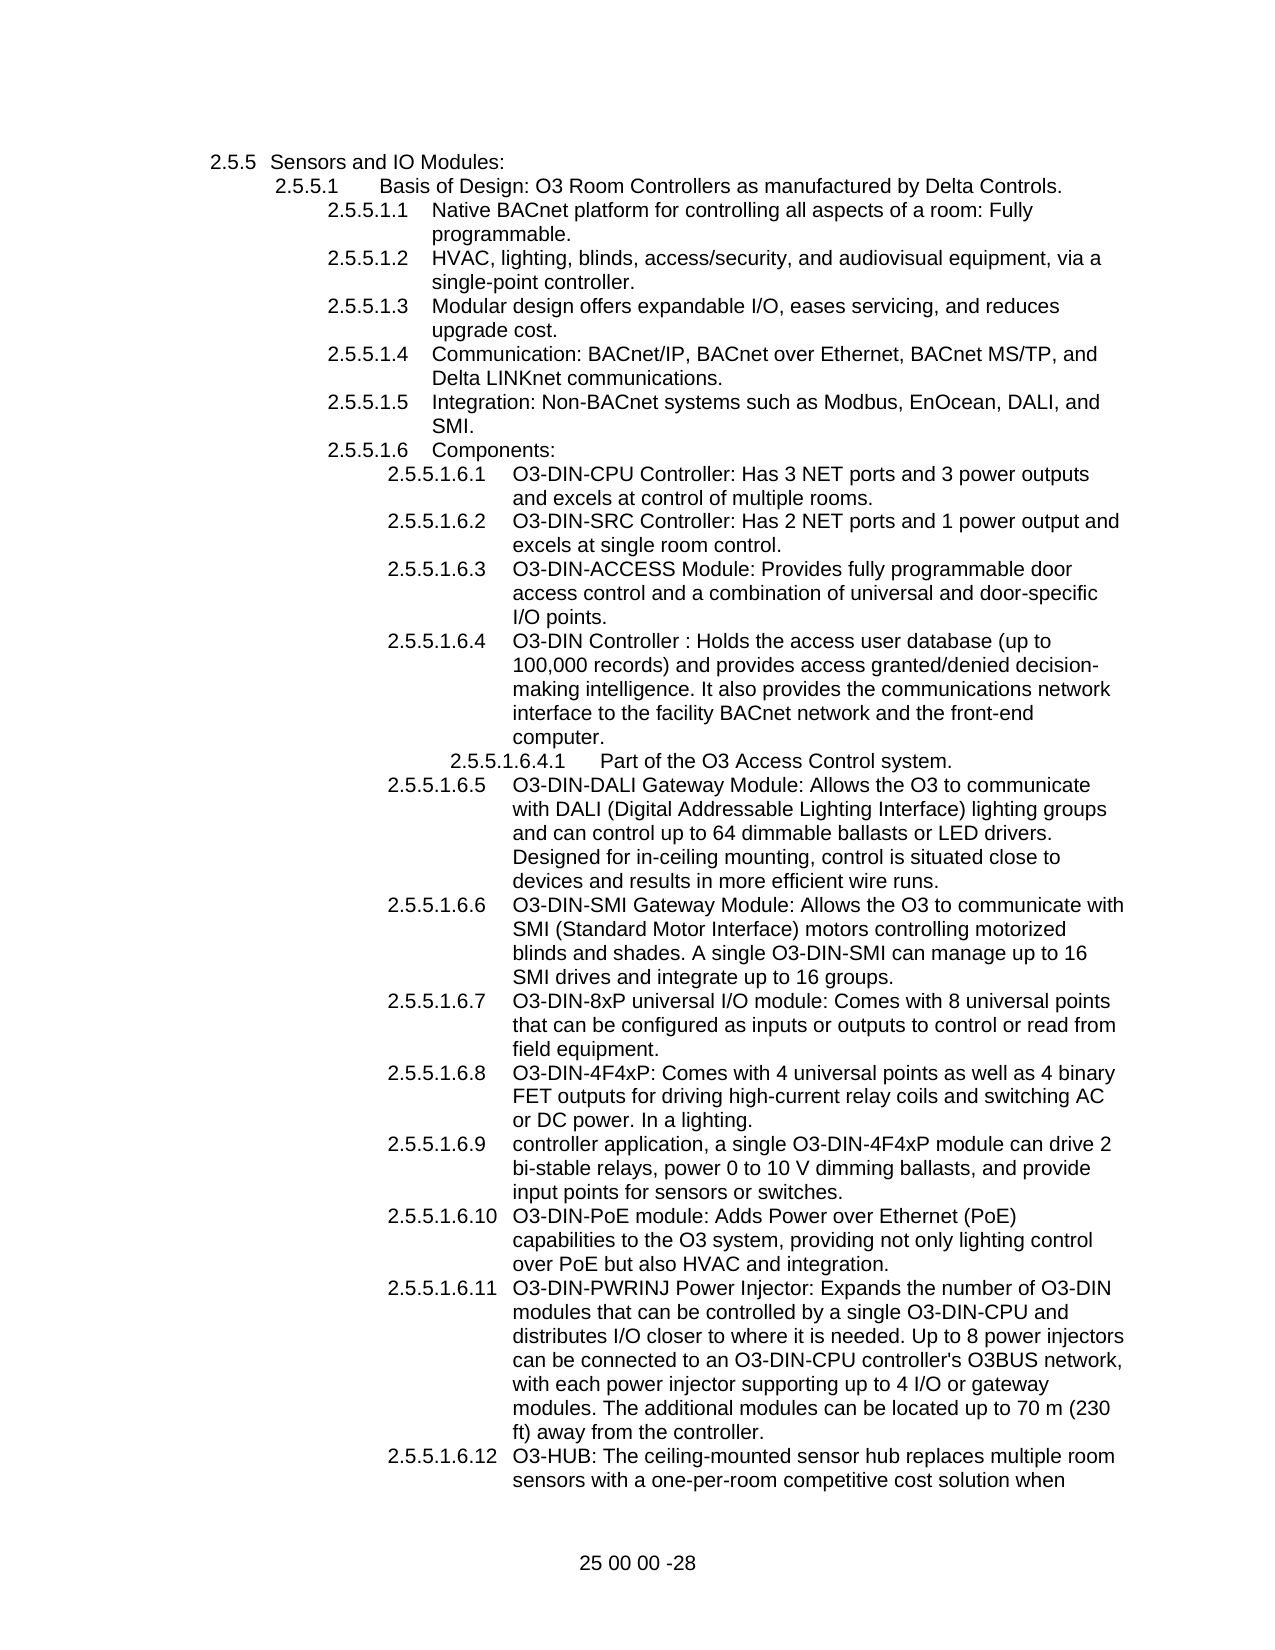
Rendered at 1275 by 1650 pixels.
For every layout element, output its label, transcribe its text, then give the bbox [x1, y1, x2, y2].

list Communication: BACnet/IP, BACnet over Ethernet, BACnet MS/TP, and Delta LINKnet communications. [327, 342, 1125, 389]
list Sensors and IO Modules: [210, 150, 1125, 174]
list O3-DIN-CPU Controller: Has 3 NET ports and 3 power outputs and excels at control of multiple rooms. [387, 461, 1125, 509]
list O3-DIN-PoE module: Adds Power over Ethernet (PoE) capabilities to the O3 system, providing not only lighting control over PoE but also HVAC and integration. [387, 1204, 1125, 1276]
list Native BACnet platform for controlling all aspects of a room: Fully programmable. [327, 198, 1125, 246]
list Basis of Design: O3 Room Controllers as manufactured by Delta Controls. [275, 174, 1125, 198]
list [387, 1444, 1125, 1492]
list Integration: Non-BACnet systems such as Modbus, EnOcean, DALI, and SMI. [327, 389, 1125, 437]
list HVAC, lighting, blinds, access/security, and audiovisual equipment, via a single-point controller. [327, 246, 1125, 294]
list O3-DIN-ACCESS Module: Provides fully programmable door access control and a combination of universal and door-specific I/O points. [387, 557, 1125, 629]
list O3-DIN-SMI Gateway Module: Allows the O3 to communicate with SMI (Standard Motor Interface) motors controlling motorized blinds and shades. A single O3-DIN-SMI can manage up to 16 SMI drives and integrate up to 16 groups. [387, 893, 1125, 988]
list Modular design offers expandable I/O, eases servicing, and reduces upgrade cost. [327, 294, 1125, 342]
list O3-DIN Controller : Holds the access user database (up to 100,000 records) and provides access granted/denied decision-making intelligence. It also provides the communications network interface to the facility BACnet network and the front-end computer. [387, 629, 1125, 749]
list controller application, a single O3-DIN-4F4xP module can drive 2 bi-stable relays, power 0 to 10 V dimming ballasts, and provide input points for sensors or switches. [387, 1132, 1125, 1204]
list O3-DIN-PWRINJ Power Injector: Expands the number of O3-DIN modules that can be controlled by a single O3-DIN-CPU and distributes I/O closer to where it is needed. Up to 8 power injectors can be connected to an O3-DIN-CPU controller's O3BUS network, with each power injector supporting up to 4 I/O or gateway modules. The additional modules can be located up to 70 m (230 ft) away from the controller. [387, 1276, 1125, 1444]
list O3-DIN-SRC Controller: Has 2 NET ports and 1 power output and excels at single room control. [387, 509, 1125, 557]
list Part of the O3 Access Control system. [450, 749, 1125, 773]
list Components: [327, 437, 1125, 461]
list O3-DIN-4F4xP: Comes with 4 universal points as well as 4 binary FET outputs for driving high-current relay coils and switching AC or DC power. In a lighting. [387, 1060, 1125, 1132]
list O3-DIN-DALI Gateway Module: Allows the O3 to communicate with DALI (Digital Addressable Lighting Interface) lighting groups and can control up to 64 dimmable ballasts or LED drivers. Designed for in-ceiling mounting, control is situated close to devices and results in more efficient wire runs. [387, 773, 1125, 893]
list O3-DIN-8xP universal I/O module: Comes with 8 universal points that can be configured as inputs or outputs to control or read from field equipment. [387, 988, 1125, 1060]
